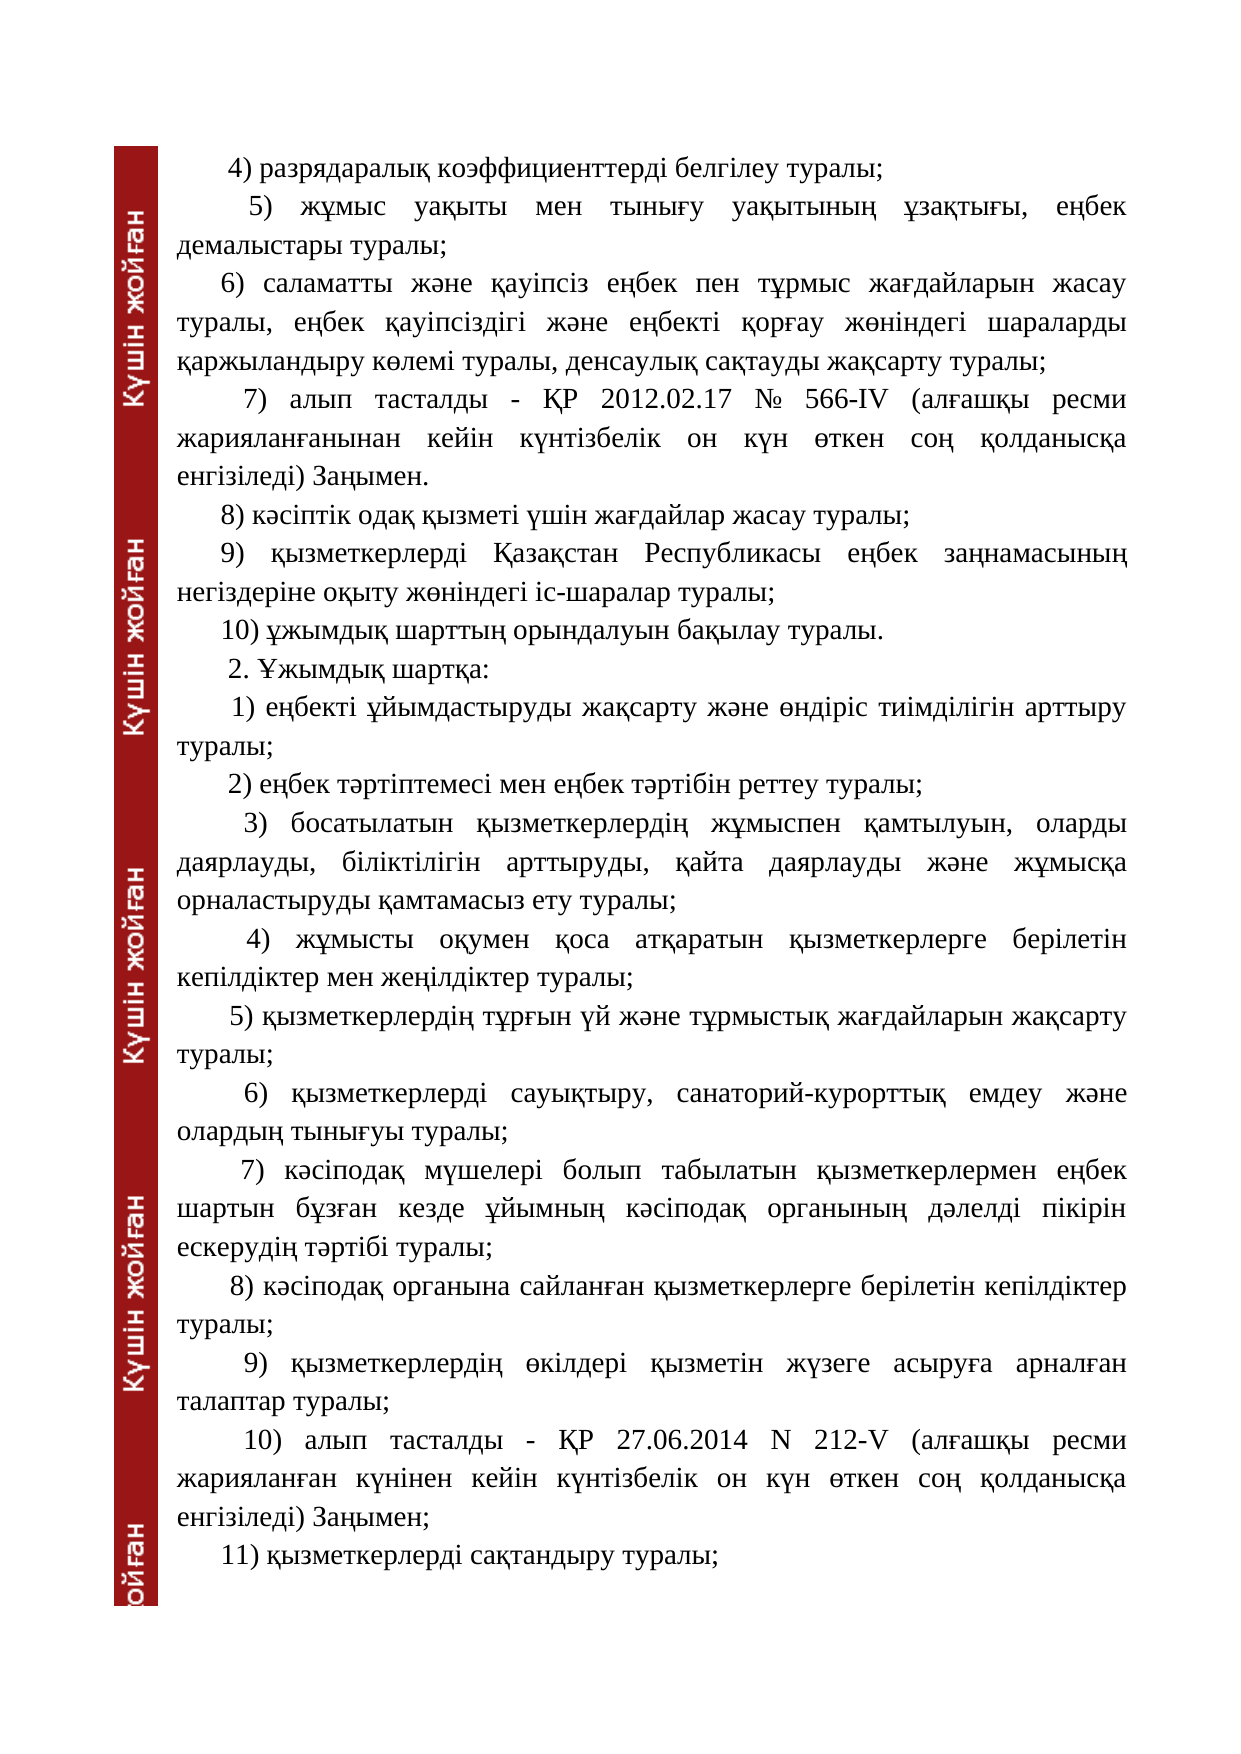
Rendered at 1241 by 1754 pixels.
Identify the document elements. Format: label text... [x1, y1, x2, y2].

text 8) кәсіподақ органына сайланған қызметкерлерге берілетін кепілдіктер туралы; [112, 1268, 1128, 1340]
picture [114, 1340, 158, 1345]
text 6) саламатты және қауіпсіз еңбек пен тұрмыс жағдайларын жасау туралы, еңбек қауіпсіздігі және еңбекті қорғау жөніндегі шараларды қаржыландыру көлемі туралы, денсаулық сақтауды жақсарту туралы; [112, 266, 1128, 376]
picture [114, 376, 158, 381]
picture [114, 646, 158, 651]
text 10) алып тасталды - ҚР 27.06.2014 N 212-V (алғашқы ресми жарияланған күнінен кейiн күнтiзбелiк он күн өткен соң қолданысқа енгiзiледi) Заңымен; [112, 1422, 1128, 1532]
text 7) алып тасталды - ҚР 2012.02.17 № 566-IV (алғашқы ресми жарияланғанынан кейін күнтізбелік он күн өткен соң қолданысқа енгізіледі) Заңымен. [112, 381, 1128, 492]
picture [114, 1147, 158, 1152]
text 2. Ұжымдық шартқа: [112, 651, 1128, 684]
picture [114, 492, 158, 497]
text 7) кәсіподақ мүшелері болып табылатын қызметкерлермен еңбек шартын бұзған кезде ұйымның кәсіподақ органының дәлелді пікірін ескерудің тәртібі туралы; [112, 1152, 1128, 1263]
picture [114, 1532, 158, 1537]
picture [114, 183, 158, 188]
text 10) ұжымдық шарттың орындалуын бақылау туралы. [112, 612, 1128, 646]
picture [114, 261, 158, 266]
picture [114, 607, 158, 612]
picture [114, 1263, 158, 1268]
text 11) қызметкерлерді сақтандыру туралы; [112, 1537, 1128, 1571]
text 1) еңбекті ұйымдастыруды жақсарту және өндіріс тиімділігін арттыру туралы; [112, 689, 1128, 762]
text 9) қызметкерлердің өкілдері қызметін жүзеге асыруға арналған талаптар туралы; [112, 1345, 1128, 1417]
picture [114, 684, 158, 689]
text 2) еңбек тәртіптемесі мен еңбек тәртібін реттеу туралы; [112, 767, 1128, 800]
picture [114, 916, 158, 921]
text 6) қызметкерлерді сауықтыру, санаторий-курорттық емдеу және олардың тынығуы туралы; [112, 1075, 1128, 1147]
text 9) қызметкерлерді Қазақстан Республикасы еңбек заңнамасының негіздеріне оқыту жөніндегі іс-шаралар туралы; [112, 535, 1128, 607]
picture [114, 800, 158, 805]
picture [114, 530, 158, 535]
text 4) разрядаралық коэффициенттерді белгілеу туралы; [112, 150, 1128, 183]
picture [114, 146, 158, 150]
text 8) кәсіптік одақ қызметі үшін жағдайлар жасау туралы; [112, 497, 1128, 530]
picture [114, 1417, 158, 1422]
picture [114, 1571, 158, 1606]
picture [114, 1070, 158, 1075]
text 4) жұмысты оқумен қоса атқаратын қызметкерлерге берілетін кепілдіктер мен жеңілдіктер туралы; [112, 921, 1128, 993]
picture [114, 993, 158, 998]
text 5) қызметкерлердің тұрғын үй және тұрмыстық жағдайларын жақсарту туралы; [112, 998, 1128, 1070]
picture [114, 762, 158, 767]
text 3) босатылатын қызметкерлердің жұмыспен қамтылуын, оларды даярлауды, біліктілігін арттыруды, қайта даярлауды және жұмысқа орналастыруды қамтамасыз ету туралы; [112, 805, 1128, 916]
text 5) жұмыс уақыты мен тынығу уақытының ұзақтығы, еңбек демалыстары туралы; [112, 188, 1128, 261]
